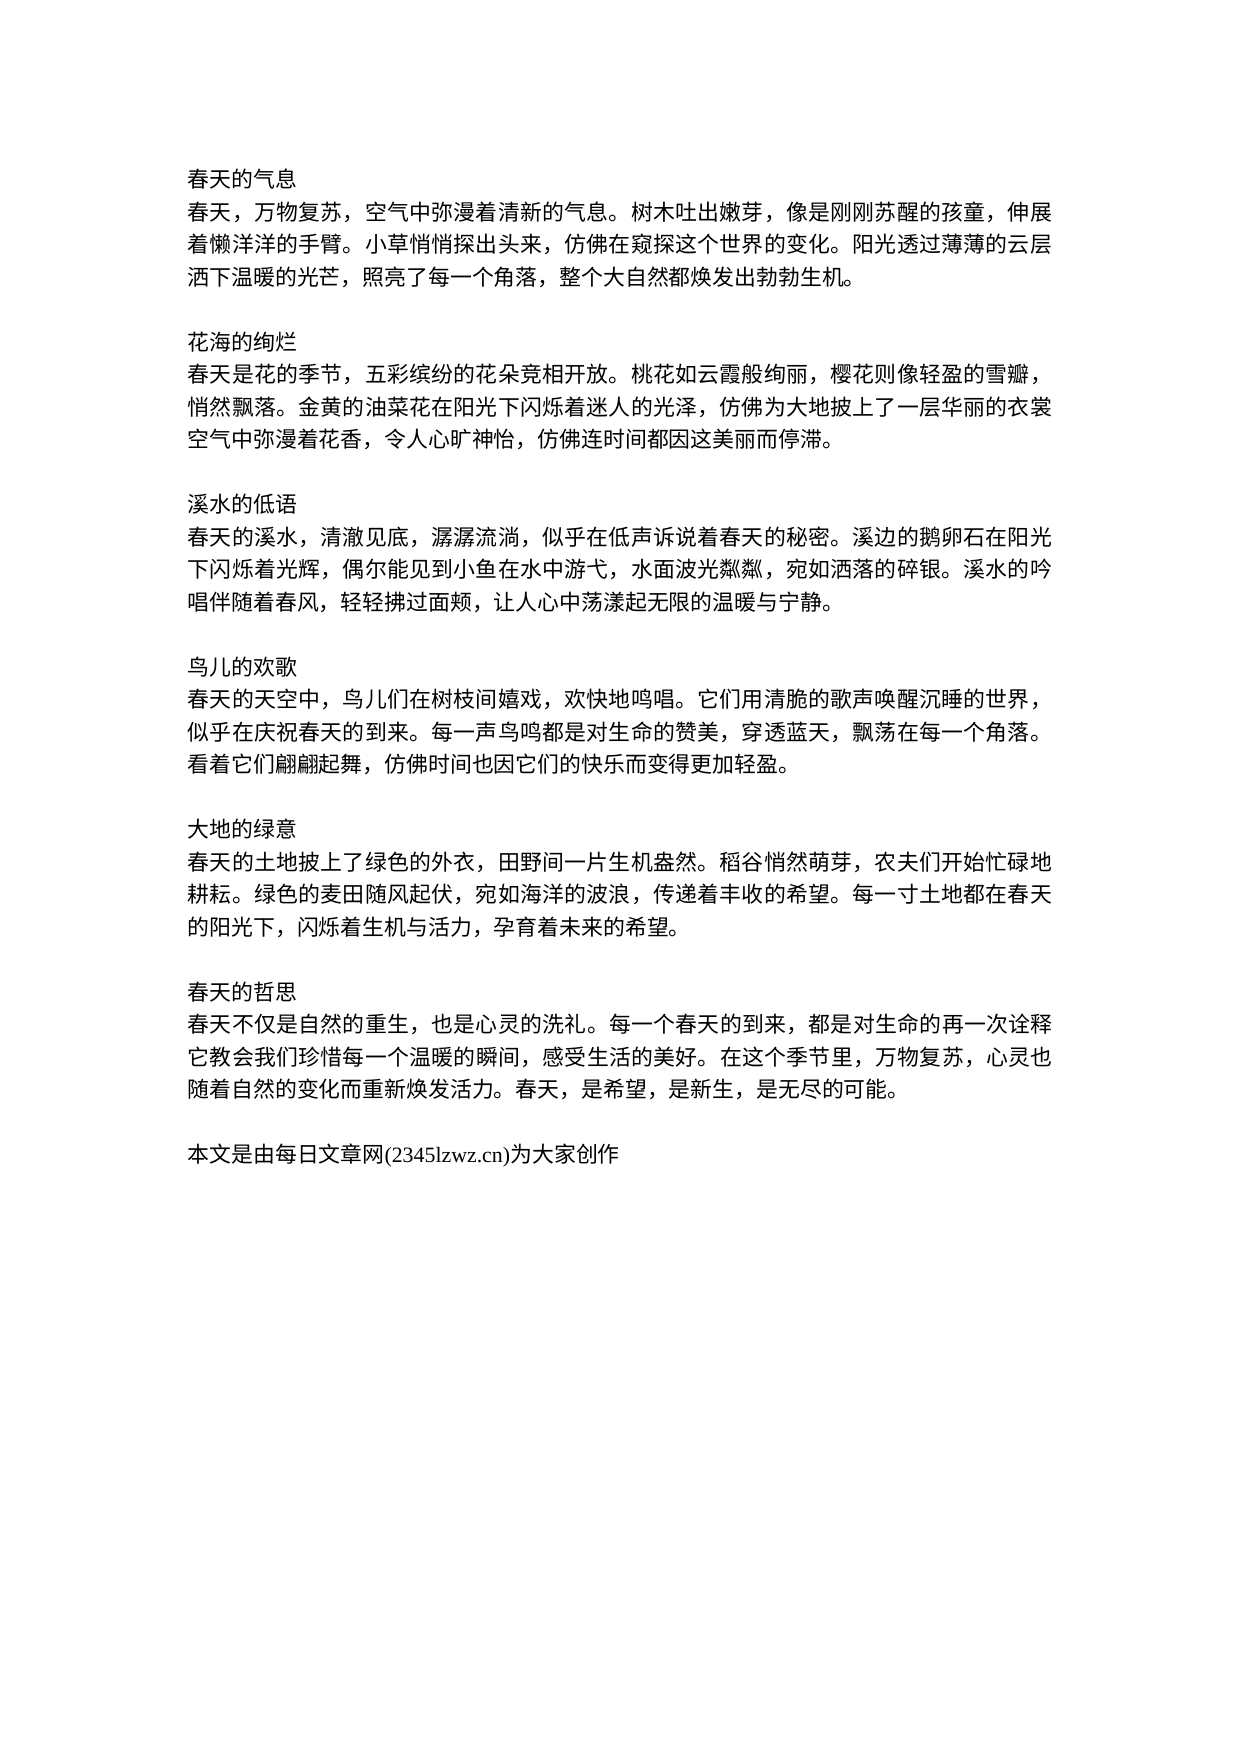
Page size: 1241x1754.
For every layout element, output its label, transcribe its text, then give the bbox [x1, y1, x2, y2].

text 花海的绚烂 [187, 324, 1053, 357]
text 春天的天空中，鸟儿们在树枝间嬉戏，欢快地鸣唱。它们用清脆的歌声唤醒沉睡的世界，似乎在庆祝春天的到来。每一声鸟鸣都是对生命的赞美，穿透蓝天，飘荡在每一个角落。看着它们翩翩起舞，仿佛时间也因它们的快乐而变得更加轻盈。 [187, 682, 1053, 779]
text 溪水的低语 [187, 487, 1053, 519]
text 春天的气息 [187, 162, 1053, 194]
text 春天不仅是自然的重生，也是心灵的洗礼。每一个春天的到来，都是对生命的再一次诠释。它教会我们珍惜每一个温暖的瞬间，感受生活的美好。在这个季节里，万物复苏，心灵也随着自然的变化而重新焕发活力。春天，是希望，是新生，是无尽的可能。 [187, 1007, 1053, 1104]
text 本文是由每日文章网(2345lzwz.cn)为大家创作 [187, 1137, 1053, 1169]
text 春天的哲思 [187, 974, 1053, 1007]
text 春天，万物复苏，空气中弥漫着清新的气息。树木吐出嫩芽，像是刚刚苏醒的孩童，伸展着懒洋洋的手臂。小草悄悄探出头来，仿佛在窥探这个世界的变化。阳光透过薄薄的云层，洒下温暖的光芒，照亮了每一个角落，整个大自然都焕发出勃勃生机。 [187, 194, 1053, 292]
text 春天的土地披上了绿色的外衣，田野间一片生机盎然。稻谷悄然萌芽，农夫们开始忙碌地耕耘。绿色的麦田随风起伏，宛如海洋的波浪，传递着丰收的希望。每一寸土地都在春天的阳光下，闪烁着生机与活力，孕育着未来的希望。 [187, 844, 1053, 942]
text 春天是花的季节，五彩缤纷的花朵竞相开放。桃花如云霞般绚丽，樱花则像轻盈的雪瓣，悄然飘落。金黄的油菜花在阳光下闪烁着迷人的光泽，仿佛为大地披上了一层华丽的衣裳。空气中弥漫着花香，令人心旷神怡，仿佛连时间都因这美丽而停滞。 [187, 357, 1053, 454]
text 大地的绿意 [187, 812, 1053, 844]
text 春天的溪水，清澈见底，潺潺流淌，似乎在低声诉说着春天的秘密。溪边的鹅卵石在阳光下闪烁着光辉，偶尔能见到小鱼在水中游弋，水面波光粼粼，宛如洒落的碎银。溪水的吟唱伴随着春风，轻轻拂过面颊，让人心中荡漾起无限的温暖与宁静。 [187, 519, 1053, 617]
text 鸟儿的欢歌 [187, 649, 1053, 682]
